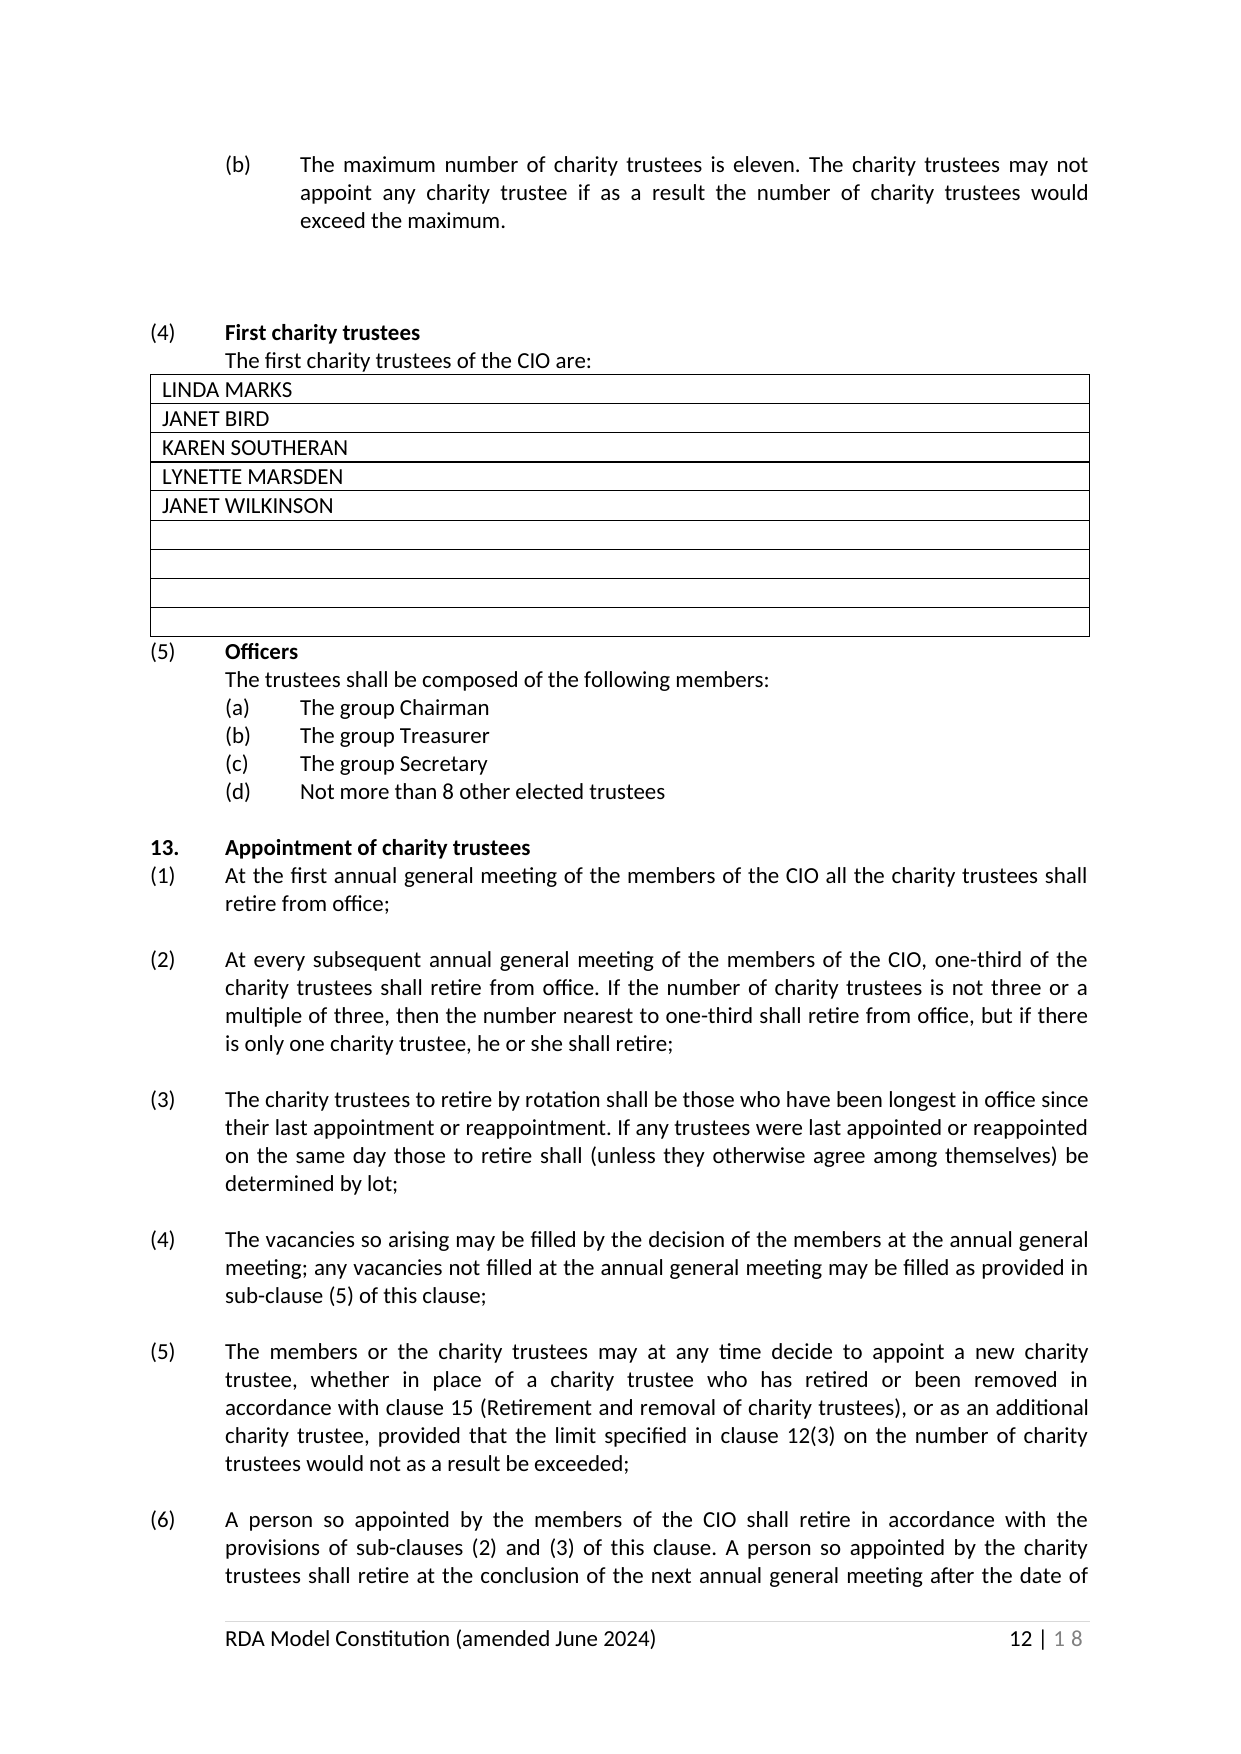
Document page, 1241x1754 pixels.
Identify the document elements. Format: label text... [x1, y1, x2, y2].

text (c) The group Secretary [150, 749, 1090, 777]
text (a) The group Chairman [150, 693, 1090, 721]
table_cell LYNETTE MARSDEN [151, 463, 1089, 490]
text (d) Not more than 8 other elected trustees [150, 777, 1090, 805]
text (b) The group Treasurer [150, 721, 1090, 749]
table_cell [151, 579, 1089, 607]
text (b) The maximum number of charity trustees is eleven. The charity trustees may not appoint any charity trustee if as a result the number of charity trustees would exceed the maximum. [225, 150, 1090, 234]
text (5) Officers [150, 637, 1090, 665]
table_cell JANET BIRD [151, 404, 1089, 432]
table_cell JANET WILKINSON [151, 491, 1089, 519]
text (5) The members or the charity trustees may at any time decide to appoint a new charity trustee, whether in place of a charity trustee who has retired or been removed in accordance with clause 15 (Retirement and removal of charity trustees), or as an additional charity trustee, provided that the limit specified in clause 12(3) on the number of charity trustees would not as a result be exceeded; [150, 1337, 1090, 1477]
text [150, 1505, 1090, 1589]
text The trustees shall be composed of the following members: [150, 665, 1090, 693]
text (4) The vacancies so arising may be filled by the decision of the members at the annual general meeting; any vacancies not filled at the annual general meeting may be filled as provided in sub-clause (5) of this clause; [150, 1225, 1090, 1309]
text (2) At every subsequent annual general meeting of the members of the CIO, one-third of the charity trustees shall retire from office. If the number of charity trustees is not three or a multiple of three, then the number nearest to one-third shall retire from office, but if there is only one charity trustee, he or she shall retire; [150, 945, 1090, 1057]
text 13. Appointment of charity trustees [150, 833, 1090, 861]
table_cell [151, 550, 1089, 578]
text (3) The charity trustees to retire by rotation shall be those who have been longest in office since their last appointment or reappointment. If any trustees were last appointed or reappointed on the same day those to retire shall (unless they otherwise agree among themselves) be determined by lot; [150, 1085, 1090, 1197]
text (1) At the first annual general meeting of the members of the CIO all the charity trustees shall retire from office; [150, 861, 1090, 917]
table_header LINDA MARKS [151, 375, 1089, 403]
text (4) First charity trustees [150, 318, 1090, 346]
table_cell [151, 521, 1089, 548]
text The first charity trustees of the CIO are: [150, 346, 1090, 374]
table_cell [151, 608, 1089, 636]
table_cell KAREN SOUTHERAN [151, 433, 1089, 461]
